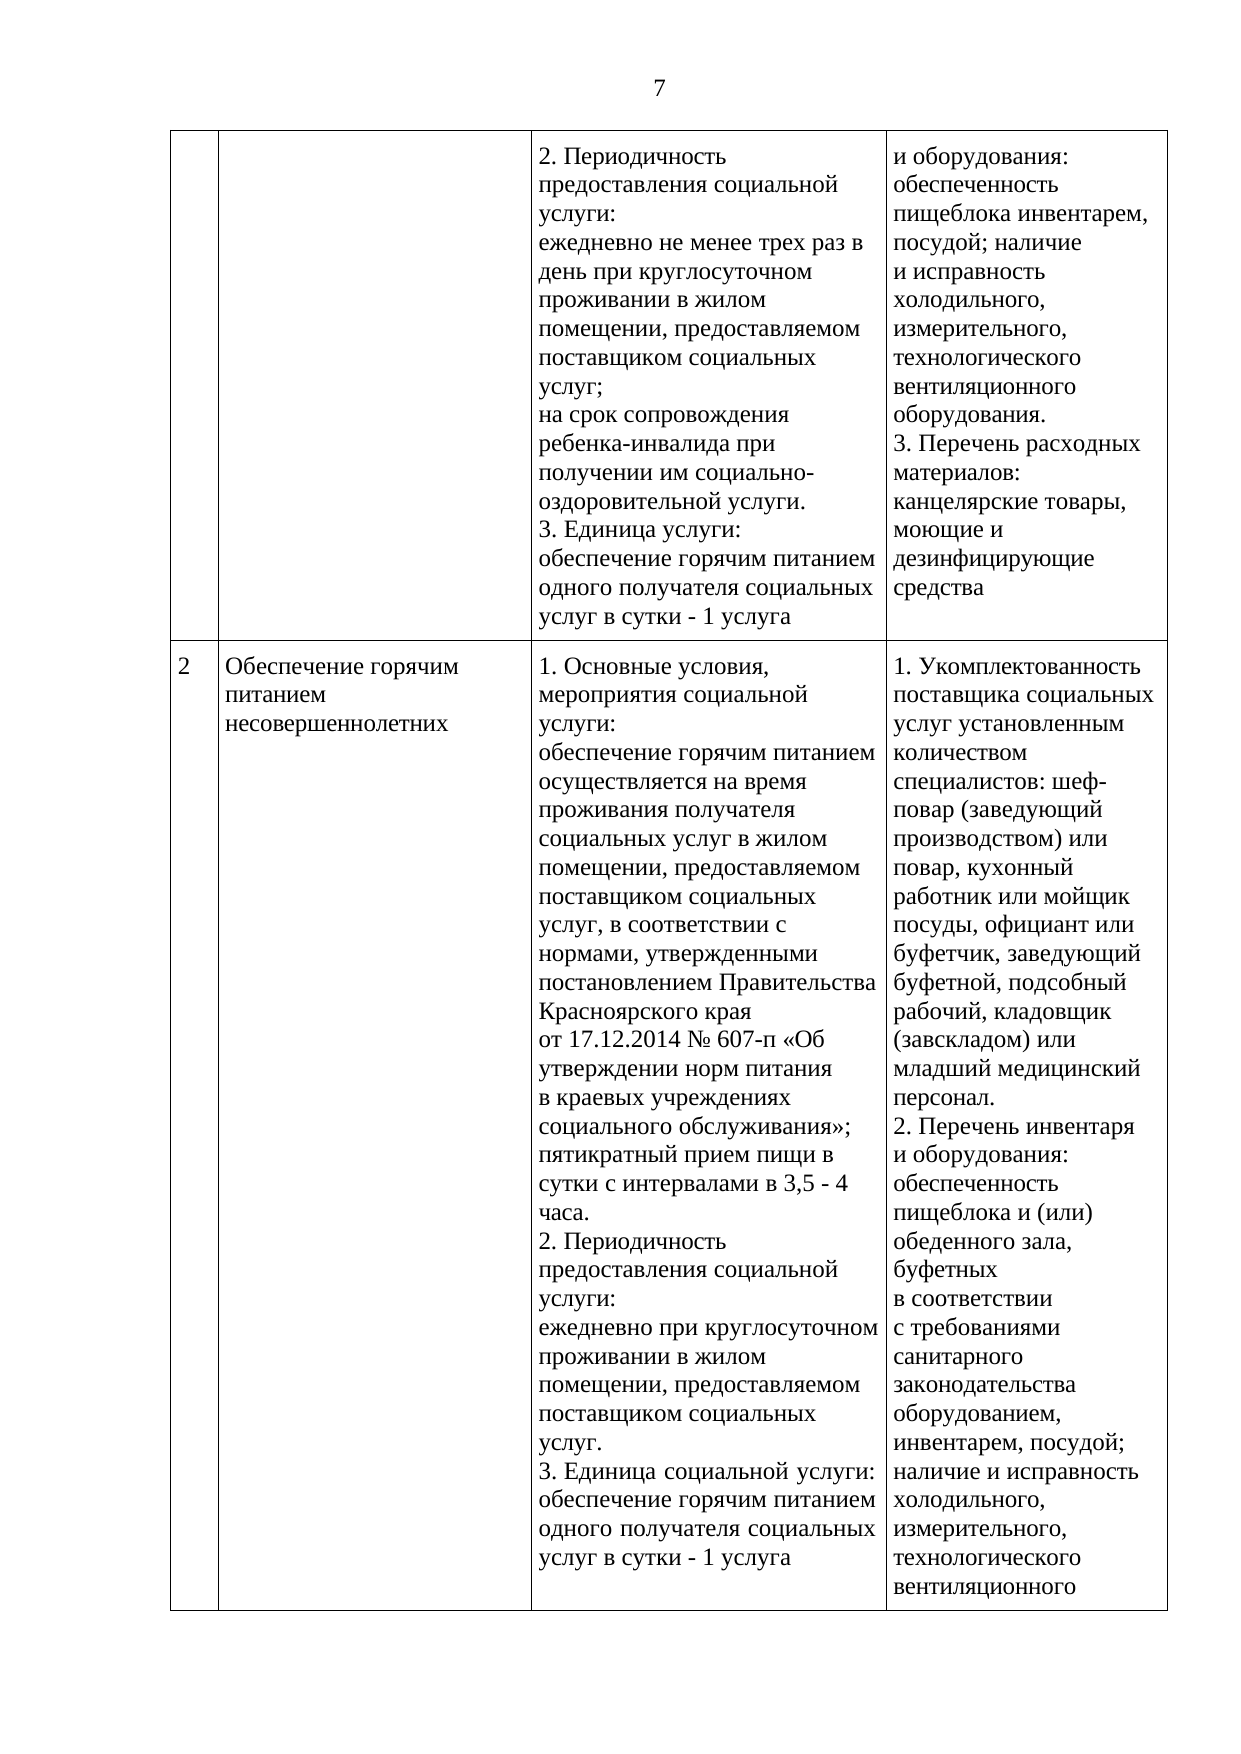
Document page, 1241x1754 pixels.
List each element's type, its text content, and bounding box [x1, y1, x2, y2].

table_header Периодичность предоставления социальной услуги: ежедневно не менее трех раз в день при круглосуточном проживании в жилом помещении, предоставляемом поставщиком социальных услуг; на срок сопровождения ребенка-инвалида при получении им социально- оздоровительной услуги. Единица услуги: обеспечение горячим питанием одного получателя социальных услуг в сутки - 1 услуга [532, 131, 886, 640]
table_header и оборудования: обеспеченность пищеблока инвентарем, посудой; наличие и исправность холодильного, измерительного, технологического вентиляционного оборудования. 3. Перечень расходных материалов: канцелярские товары, моющие и дезинфицирующие средства [887, 131, 1167, 640]
table_cell Основные условия, мероприятия социальной услуги: обеспечение горячим питанием осуществляется на время проживания получателя социальных услуг в жилом помещении, предоставляемом поставщиком социальных услуг, в соответствии с нормами, утвержденными постановлением Правительства Красноярского края от 17.12.2014 № 607-п «Об утверждении норм питания в краевых учреждениях социального обслуживания»; пятикратный прием пищи в сутки с интервалами в 3,5 - 4 часа. Периодичность предоставления социальной услуги: ежедневно при круглосуточном проживании в жилом помещении, предоставляемом поставщиком социальных услуг. Единица социальной услуги: обеспечение горячим питанием одного получателя социальных услуг в сутки - 1 услуга [532, 641, 886, 1610]
table_cell 2 [171, 641, 218, 1610]
table_header [219, 131, 531, 640]
table_header [171, 131, 218, 640]
table_cell Обеспечение горячим питанием несовершеннолетних [219, 641, 531, 1610]
table_cell Укомплектованность поставщика социальных услуг установленным количеством специалистов: шеф- повар (заведующий производством) или повар, кухонный работник или мойщик посуды, официант или буфетчик, заведующий буфетной, подсобный рабочий, кладовщик (завскладом) или младший медицинский персонал. Перечень инвентаря и оборудования: обеспеченность пищеблока и (или) обеденного зала, буфетных в соответствии с требованиями санитарного законодательства оборудованием, инвентарем, посудой; наличие и исправность холодильного, измерительного, технологического вентиляционного [887, 641, 1167, 1610]
